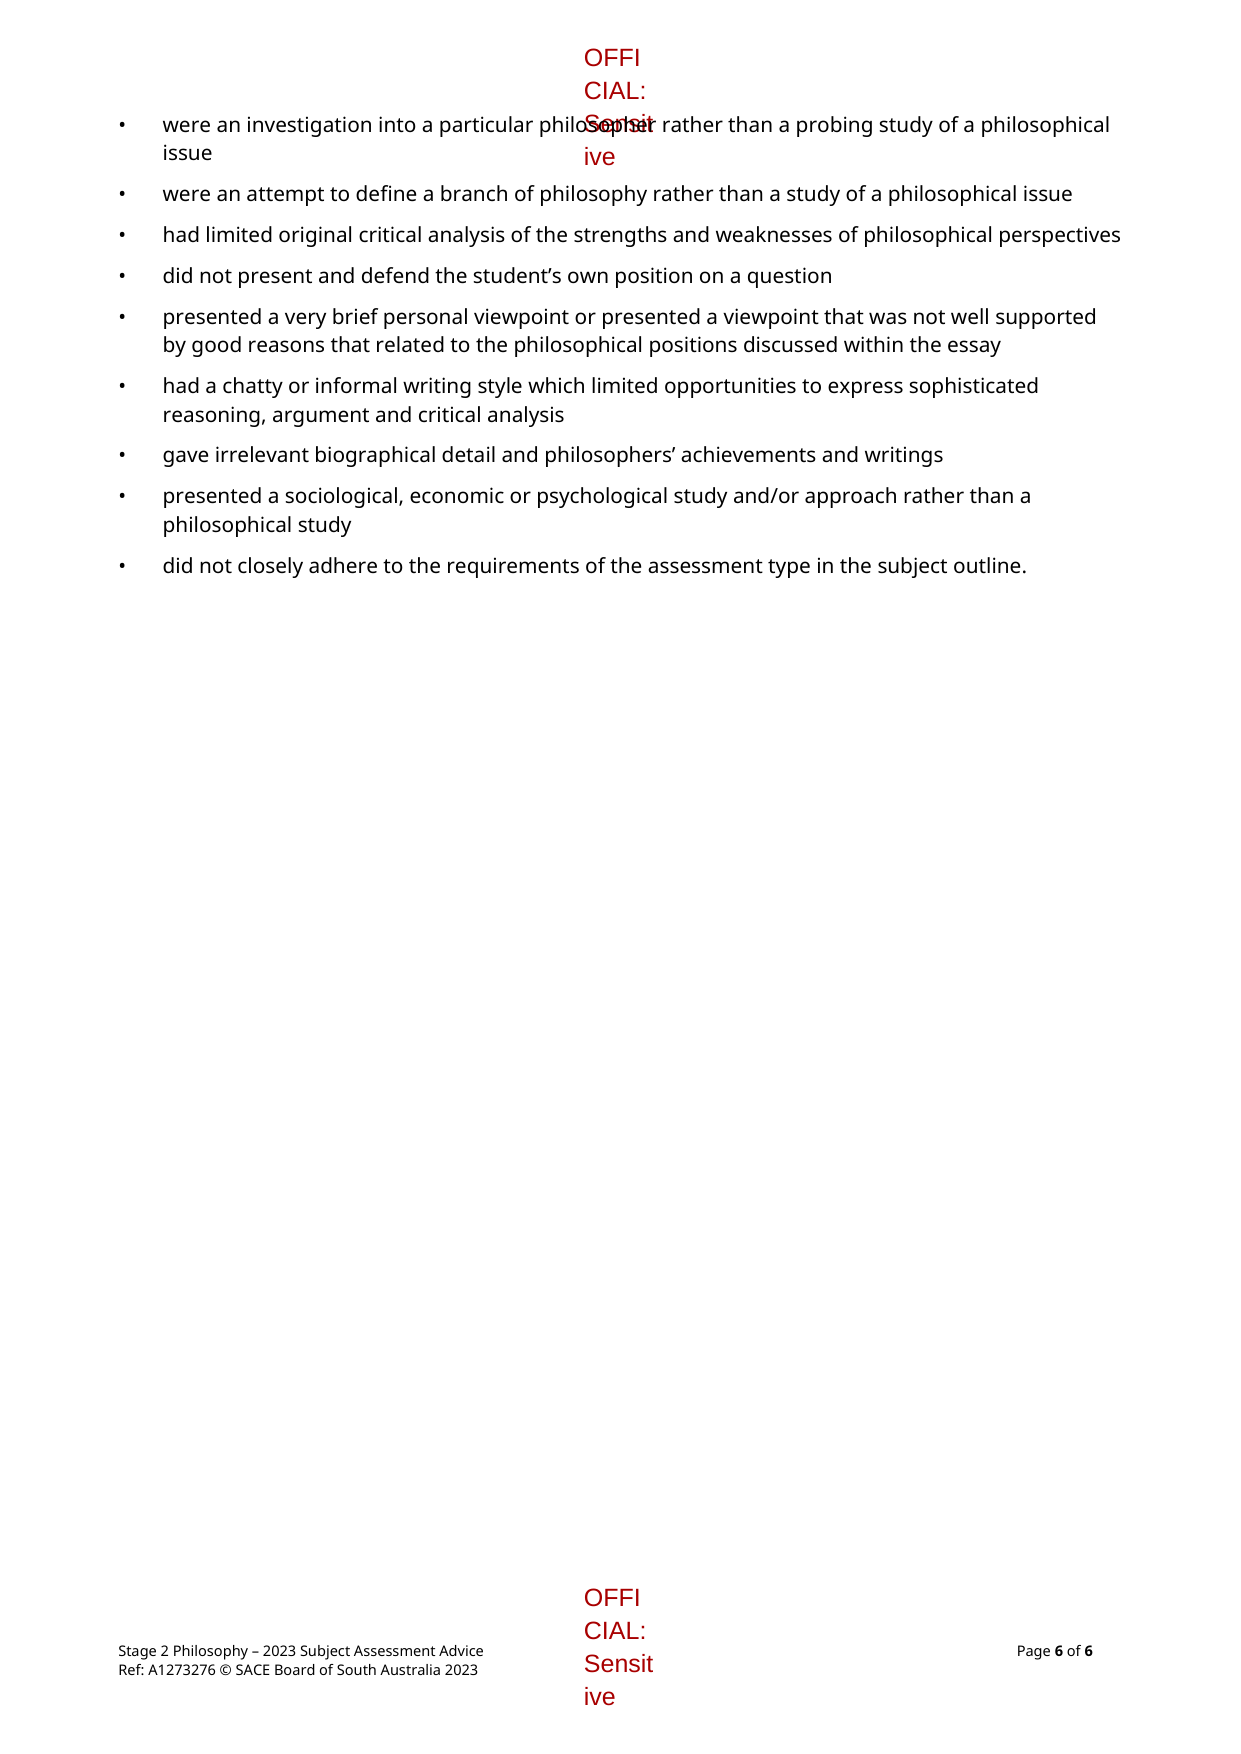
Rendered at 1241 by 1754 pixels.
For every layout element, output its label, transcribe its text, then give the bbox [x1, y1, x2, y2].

text did not closely adhere to the requirements of the assessment type in the subject outline. [118, 551, 1122, 579]
text presented a very brief personal viewpoint or presented a viewpoint that was not well supported by good reasons that related to the philosophical positions discussed within the essay [118, 302, 1122, 359]
text presented a sociological, economic or psychological study and/or approach rather than a philosophical study [118, 482, 1122, 538]
text gave irrelevant biographical detail and philosophers’ achievements and writings [118, 441, 1122, 469]
text were an attempt to define a branch of philosophy rather than a study of a philosophical issue [118, 179, 1122, 207]
text had a chatty or informal writing style which limited opportunities to express sophisticated reasoning, argument and critical analysis [118, 371, 1122, 428]
text were an investigation into a particular philosopher rather than a probing study of a philosophical issue [118, 110, 1122, 167]
text had limited original critical analysis of the strengths and weaknesses of philosophical perspectives [118, 220, 1122, 248]
text did not present and defend the student’s own position on a question [118, 261, 1122, 289]
